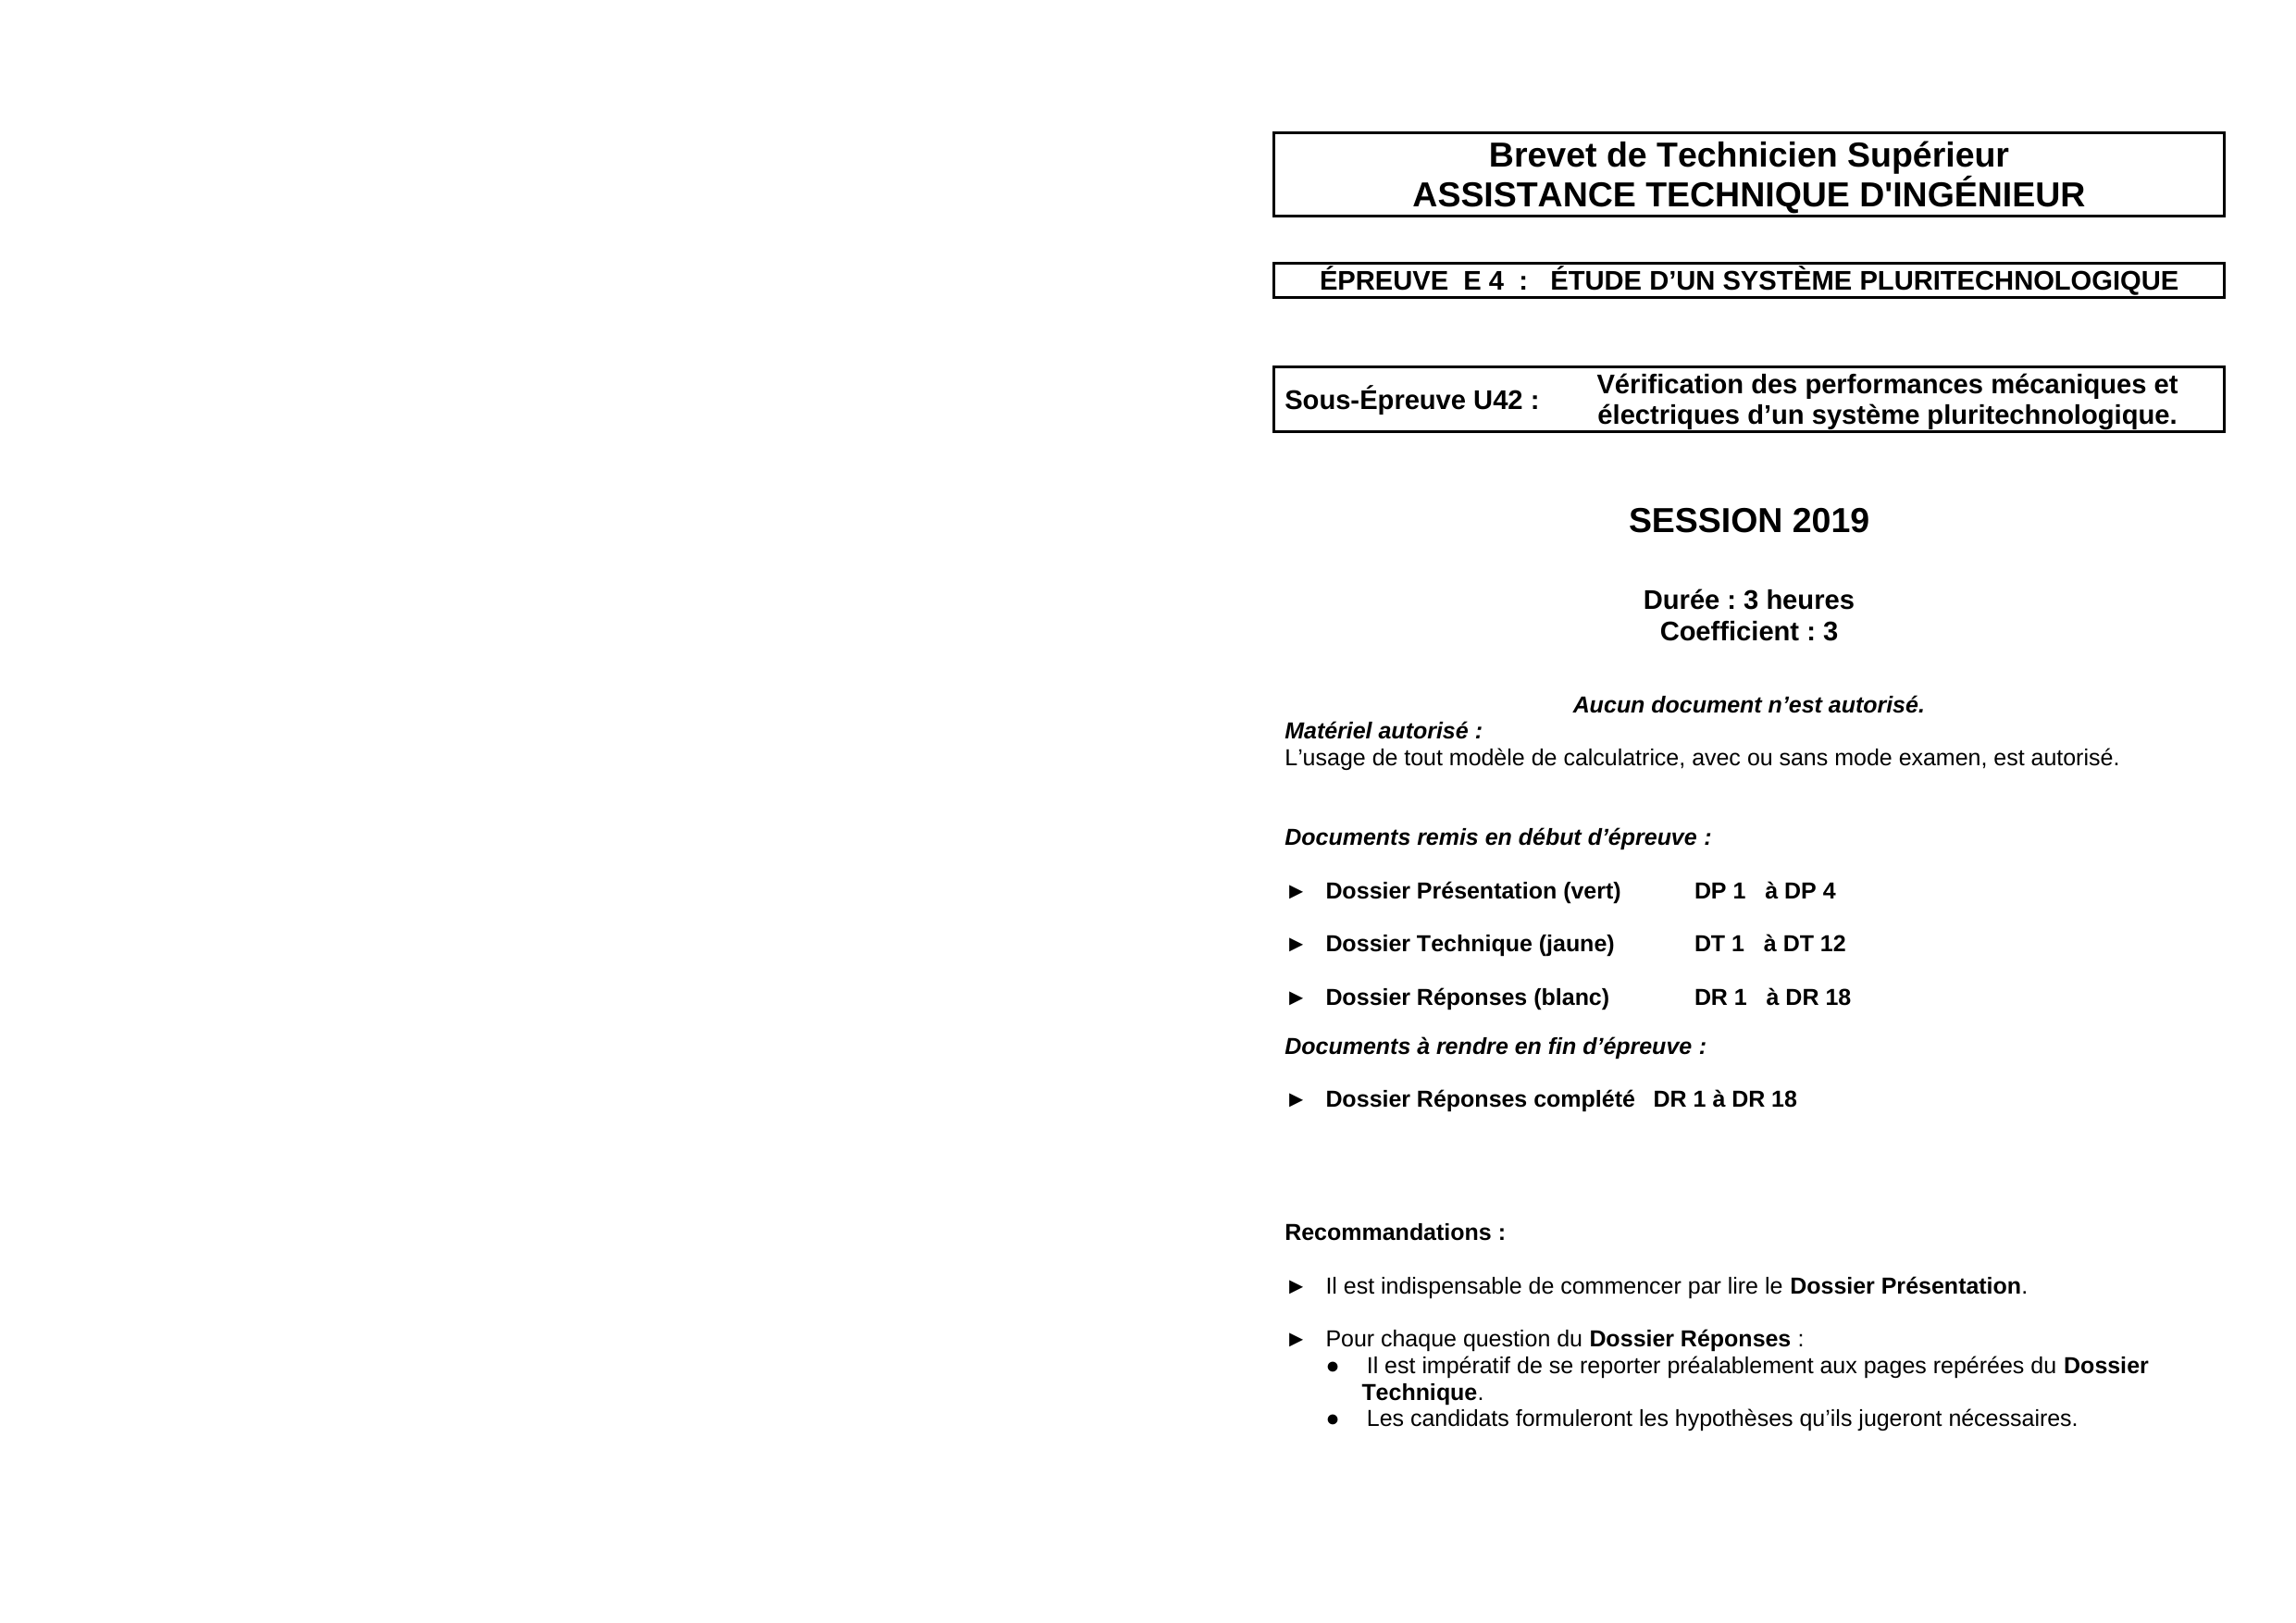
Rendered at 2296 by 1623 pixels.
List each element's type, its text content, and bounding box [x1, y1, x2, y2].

text Matériel autorisé : [1285, 718, 2214, 744]
text ► Dossier Réponses (blanc) DR 1 à DR 18 [1285, 984, 2214, 1010]
text ► Il est indispensable de commencer par lire le Dossier Présentation. [1285, 1271, 2214, 1298]
table_header Sous-Épreuve U42 : [1275, 368, 1551, 430]
text Aucun document n’est autorisé. [1285, 691, 2214, 718]
text L’usage de tout modèle de calculatrice, avec ou sans mode examen, est autorisé. [1285, 744, 2214, 771]
table_header Vérification des performances mécaniques et électriques d’un système pluritechnologique. [1551, 368, 2223, 430]
text Durée : 3 heures [1285, 585, 2214, 615]
text Recommandations : [1285, 1219, 2214, 1245]
text ● Les candidats formuleront les hypothèses qu’ils jugeront nécessaires. [1285, 1405, 2214, 1431]
text ● Il est impératif de se reporter préalablement aux pages repérées du Dossier Technique. [1285, 1352, 2214, 1405]
table_header Brevet de Technicien Supérieur ASSISTANCE TECHNIQUE D'INGÉNIEUR [1275, 134, 2223, 215]
text Documents remis en début d’épreuve : [1285, 824, 2214, 850]
text ► Dossier Technique (jaune) DT 1 à DT 12 [1285, 931, 2214, 957]
text ► Dossier Présentation (vert) DP 1 à DP 4 [1285, 877, 2214, 904]
text SESSION 2019 [1285, 500, 2214, 539]
text ► Pour chaque question du Dossier Réponses : [1285, 1325, 2214, 1352]
text Coefficient : 3 [1285, 615, 2214, 647]
text Documents à rendre en fin d’épreuve : [1285, 1033, 2214, 1059]
table_header ÉPREUVE E 4 : ÉTUDE D’UN SYSTèME PLURITECHNOLOGIQUE [1275, 265, 2223, 295]
text ► Dossier Réponses complété DR 1 à DR 18 [1285, 1085, 2214, 1112]
